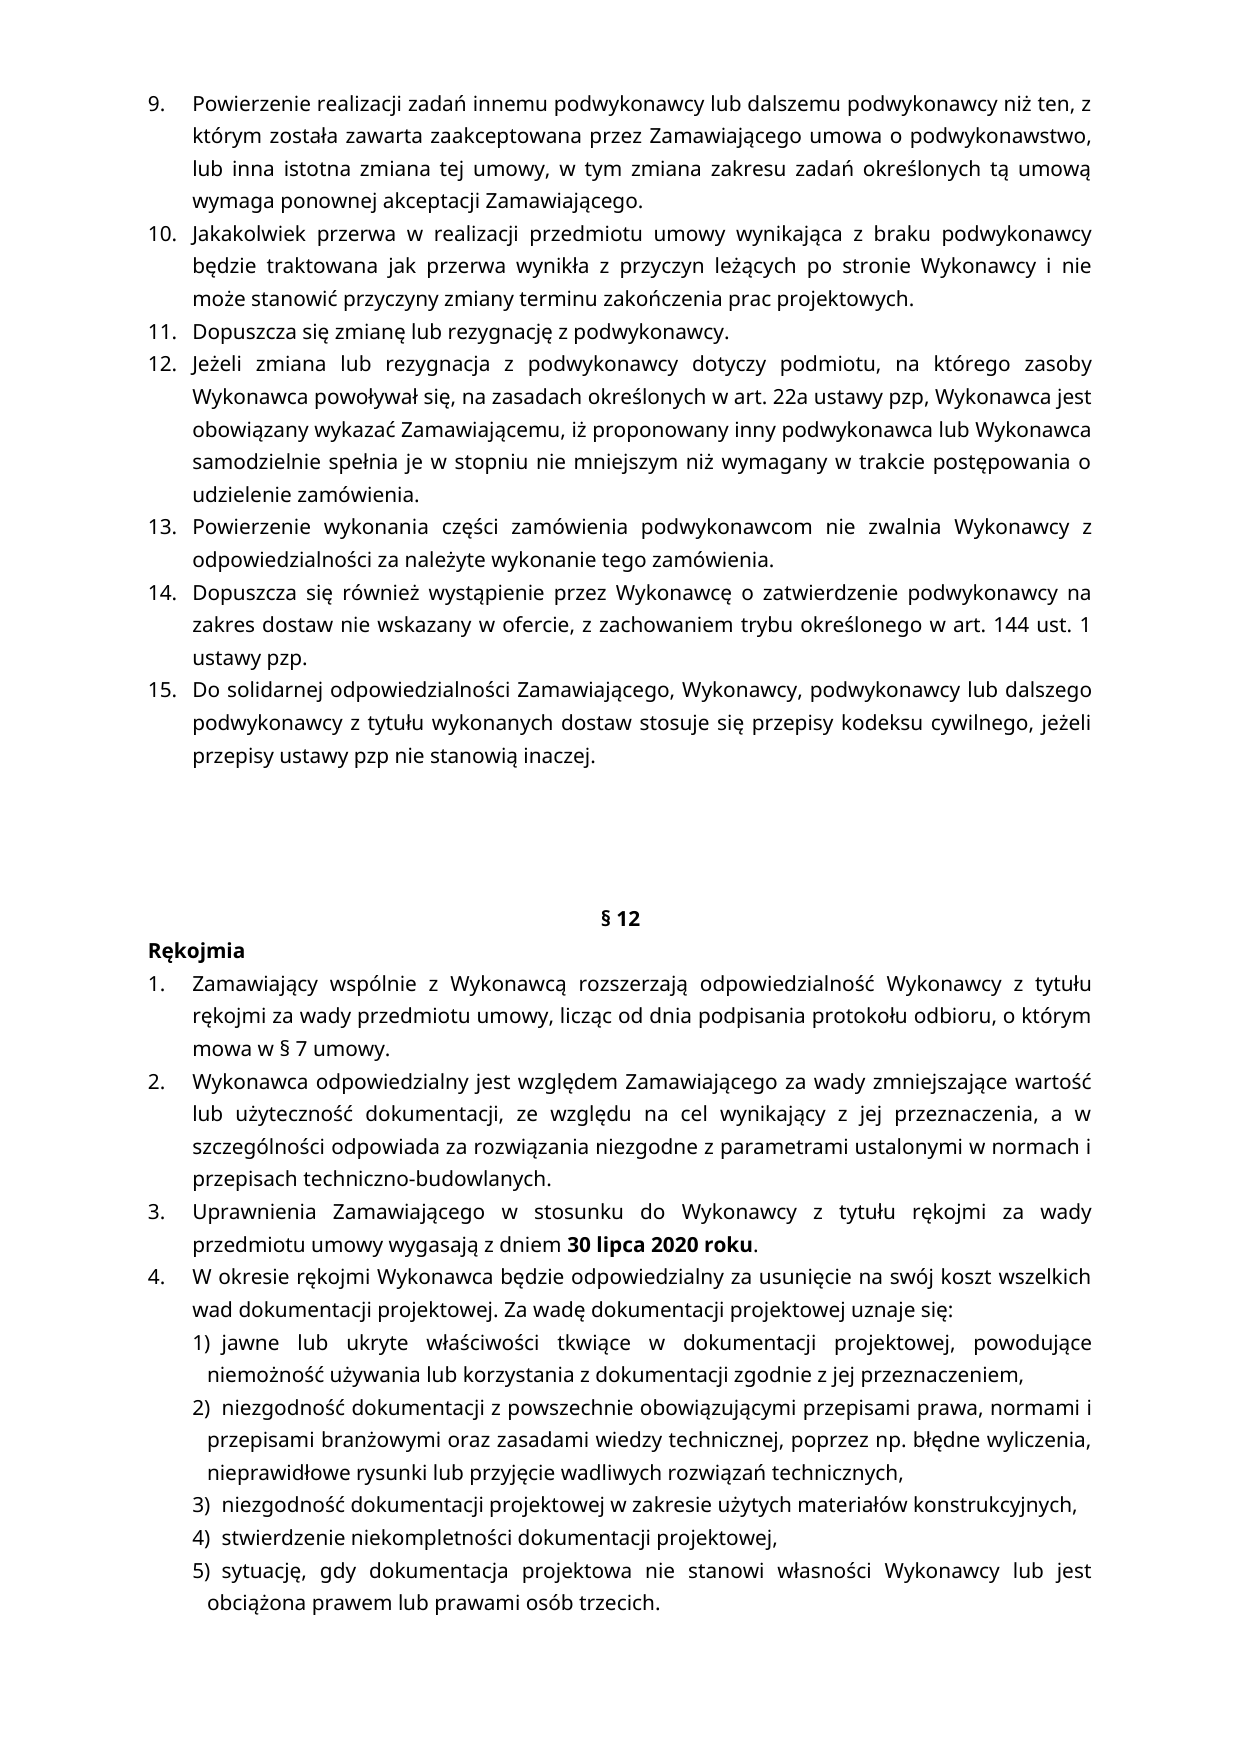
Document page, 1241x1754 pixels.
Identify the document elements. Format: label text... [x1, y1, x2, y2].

list Powierzenie wykonania części zamówienia podwykonawcom nie zwalnia Wykonawcy z odpowiedzialności za należyte wykonanie tego zamówienia. [148, 512, 1093, 573]
list sytuację, gdy dokumentacja projektowa nie stanowi własności Wykonawcy lub jest obciążona prawem lub prawami osób trzecich. [192, 1556, 1093, 1617]
list Jeżeli zmiana lub rezygnacja z podwykonawcy dotyczy podmiotu, na którego zasoby Wykonawca powoływał się, na zasadach określonych w art. 22a ustawy pzp, Wykonawca jest obowiązany wykazać Zamawiającemu, iż proponowany inny podwykonawca lub Wykonawca samodzielnie spełnia je w stopniu nie mniejszym niż wymagany w trakcie postępowania o udzielenie zamówienia. [148, 349, 1093, 508]
text Rękojmia [148, 936, 1093, 965]
list stwierdzenie niekompletności dokumentacji projektowej, [192, 1523, 1093, 1552]
list Dopuszcza się również wystąpienie przez Wykonawcę o zatwierdzenie podwykonawcy na zakres dostaw nie wskazany w ofercie, z zachowaniem trybu określonego w art. 144 ust. 1 ustawy pzp. [148, 578, 1093, 671]
list Dopuszcza się zmianę lub rezygnację z podwykonawcy. [148, 317, 1093, 345]
text § 12 [148, 904, 1093, 932]
list Wykonawca odpowiedzialny jest względem Zamawiającego za wady zmniejszające wartość lub użyteczność dokumentacji, ze względu na cel wynikający z jej przeznaczenia, a w szczególności odpowiada za rozwiązania niezgodne z parametrami ustalonymi w normach i przepisach techniczno-budowlanych. [148, 1067, 1093, 1193]
list niezgodność dokumentacji projektowej w zakresie użytych materiałów konstrukcyjnych, [192, 1491, 1093, 1519]
list niezgodność dokumentacji z powszechnie obowiązującymi przepisami prawa, normami i przepisami branżowymi oraz zasadami wiedzy technicznej, poprzez np. błędne wyliczenia, nieprawidłowe rysunki lub przyjęcie wadliwych rozwiązań technicznych, [192, 1393, 1093, 1486]
list Uprawnienia Zamawiającego w stosunku do Wykonawcy z tytułu rękojmi za wady przedmiotu umowy wygasają z dniem 30 lipca 2020 roku. [148, 1197, 1093, 1258]
list Zamawiający wspólnie z Wykonawcą rozszerzają odpowiedzialność Wykonawcy z tytułu rękojmi za wady przedmiotu umowy, licząc od dnia podpisania protokołu odbioru, o którym mowa w § 7 umowy. [148, 969, 1093, 1063]
list Powierzenie realizacji zadań innemu podwykonawcy lub dalszemu podwykonawcy niż ten, z którym została zawarta zaakceptowana przez Zamawiającego umowa o podwykonawstwo, lub inna istotna zmiana tej umowy, w tym zmiana zakresu zadań określonych tą umową wymaga ponownej akceptacji Zamawiającego. [148, 89, 1093, 215]
list Jakakolwiek przerwa w realizacji przedmiotu umowy wynikająca z braku podwykonawcy będzie traktowana jak przerwa wynikła z przyczyn leżących po stronie Wykonawcy i nie może stanowić przyczyny zmiany terminu zakończenia prac projektowych. [148, 219, 1093, 313]
list W okresie rękojmi Wykonawca będzie odpowiedzialny za usunięcie na swój koszt wszelkich wad dokumentacji projektowej. Za wadę dokumentacji projektowej uznaje się: [148, 1262, 1093, 1323]
list Do solidarnej odpowiedzialności Zamawiającego, Wykonawcy, podwykonawcy lub dalszego podwykonawcy z tytułu wykonanych dostaw stosuje się przepisy kodeksu cywilnego, jeżeli przepisy ustawy pzp nie stanowią inaczej. [148, 676, 1093, 769]
list jawne lub ukryte właściwości tkwiące w dokumentacji projektowej, powodujące niemożność używania lub korzystania z dokumentacji zgodnie z jej przeznaczeniem, [192, 1328, 1093, 1389]
